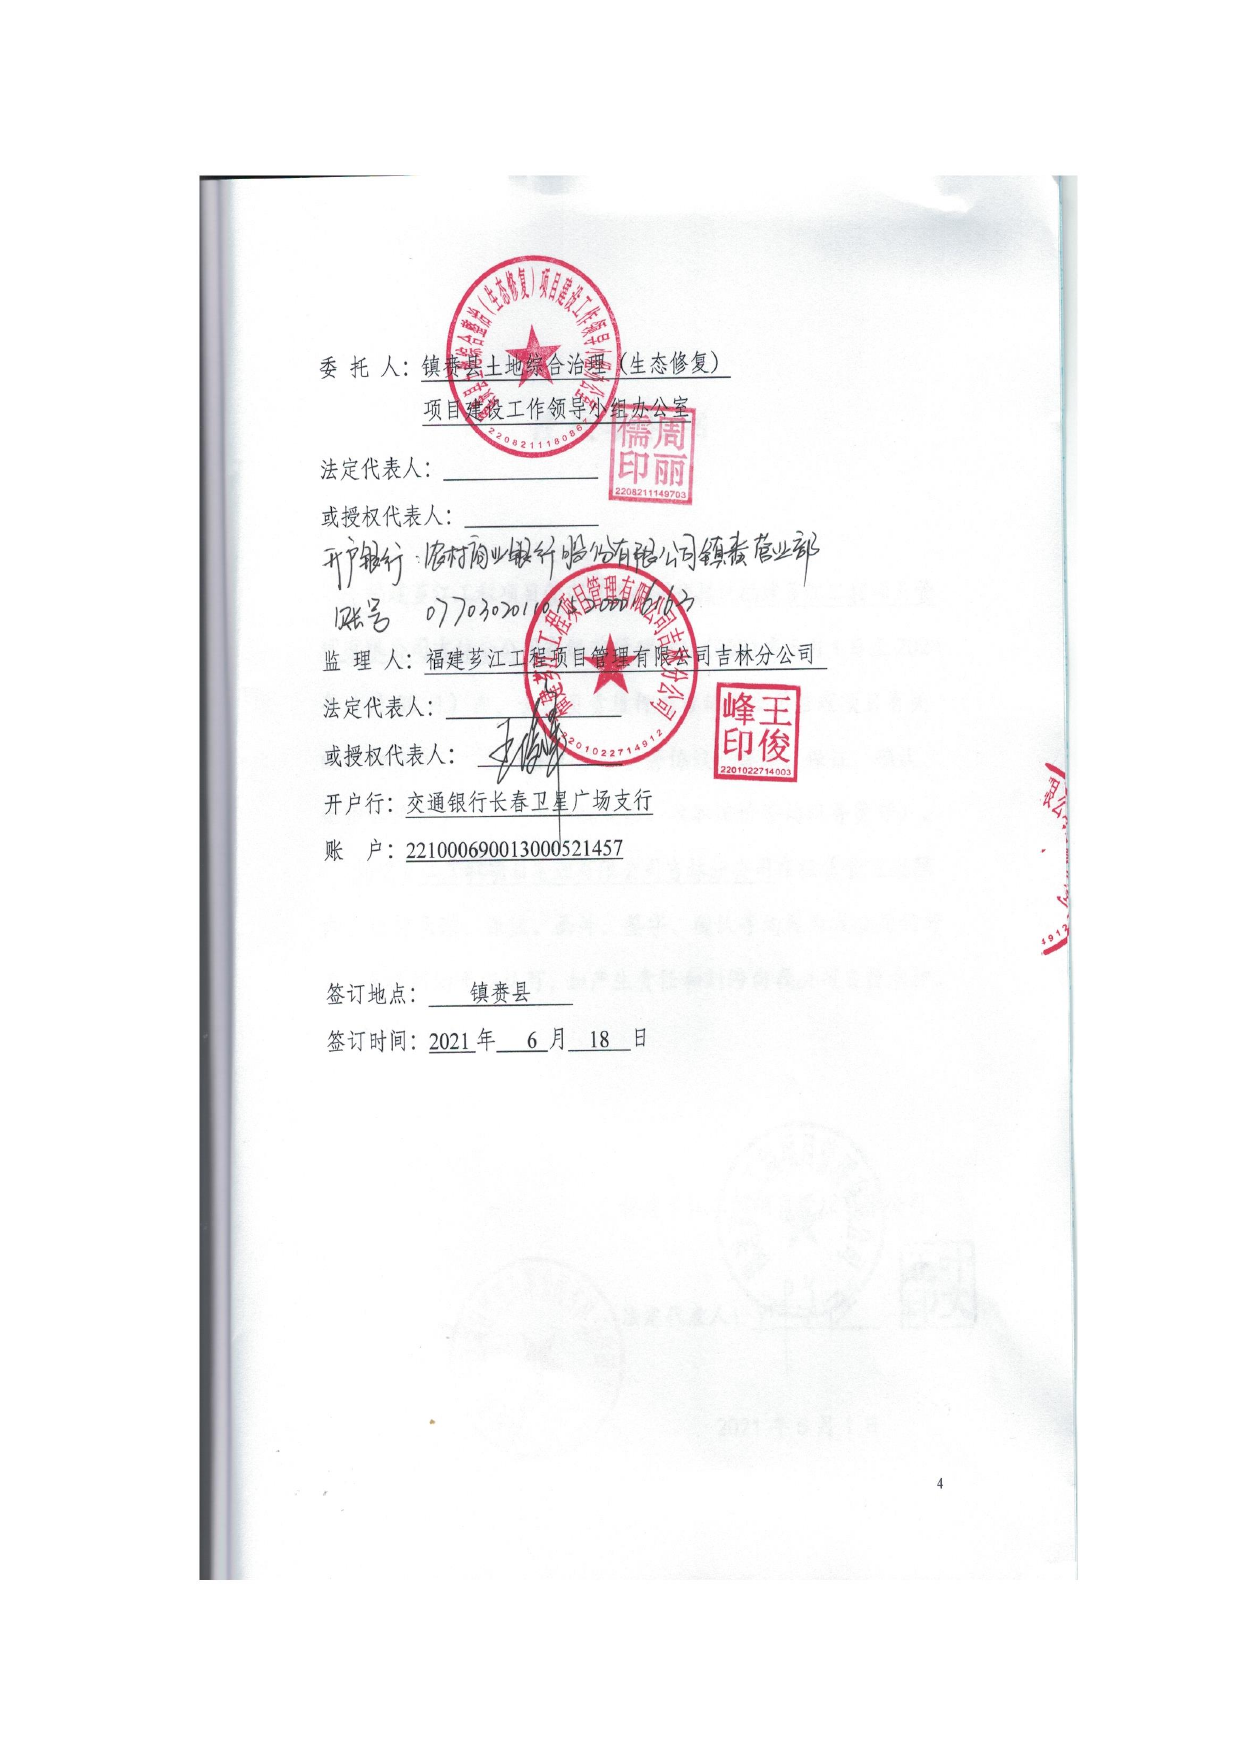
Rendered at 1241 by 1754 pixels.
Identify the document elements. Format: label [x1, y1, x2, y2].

picture [187, 162, 1090, 1592]
